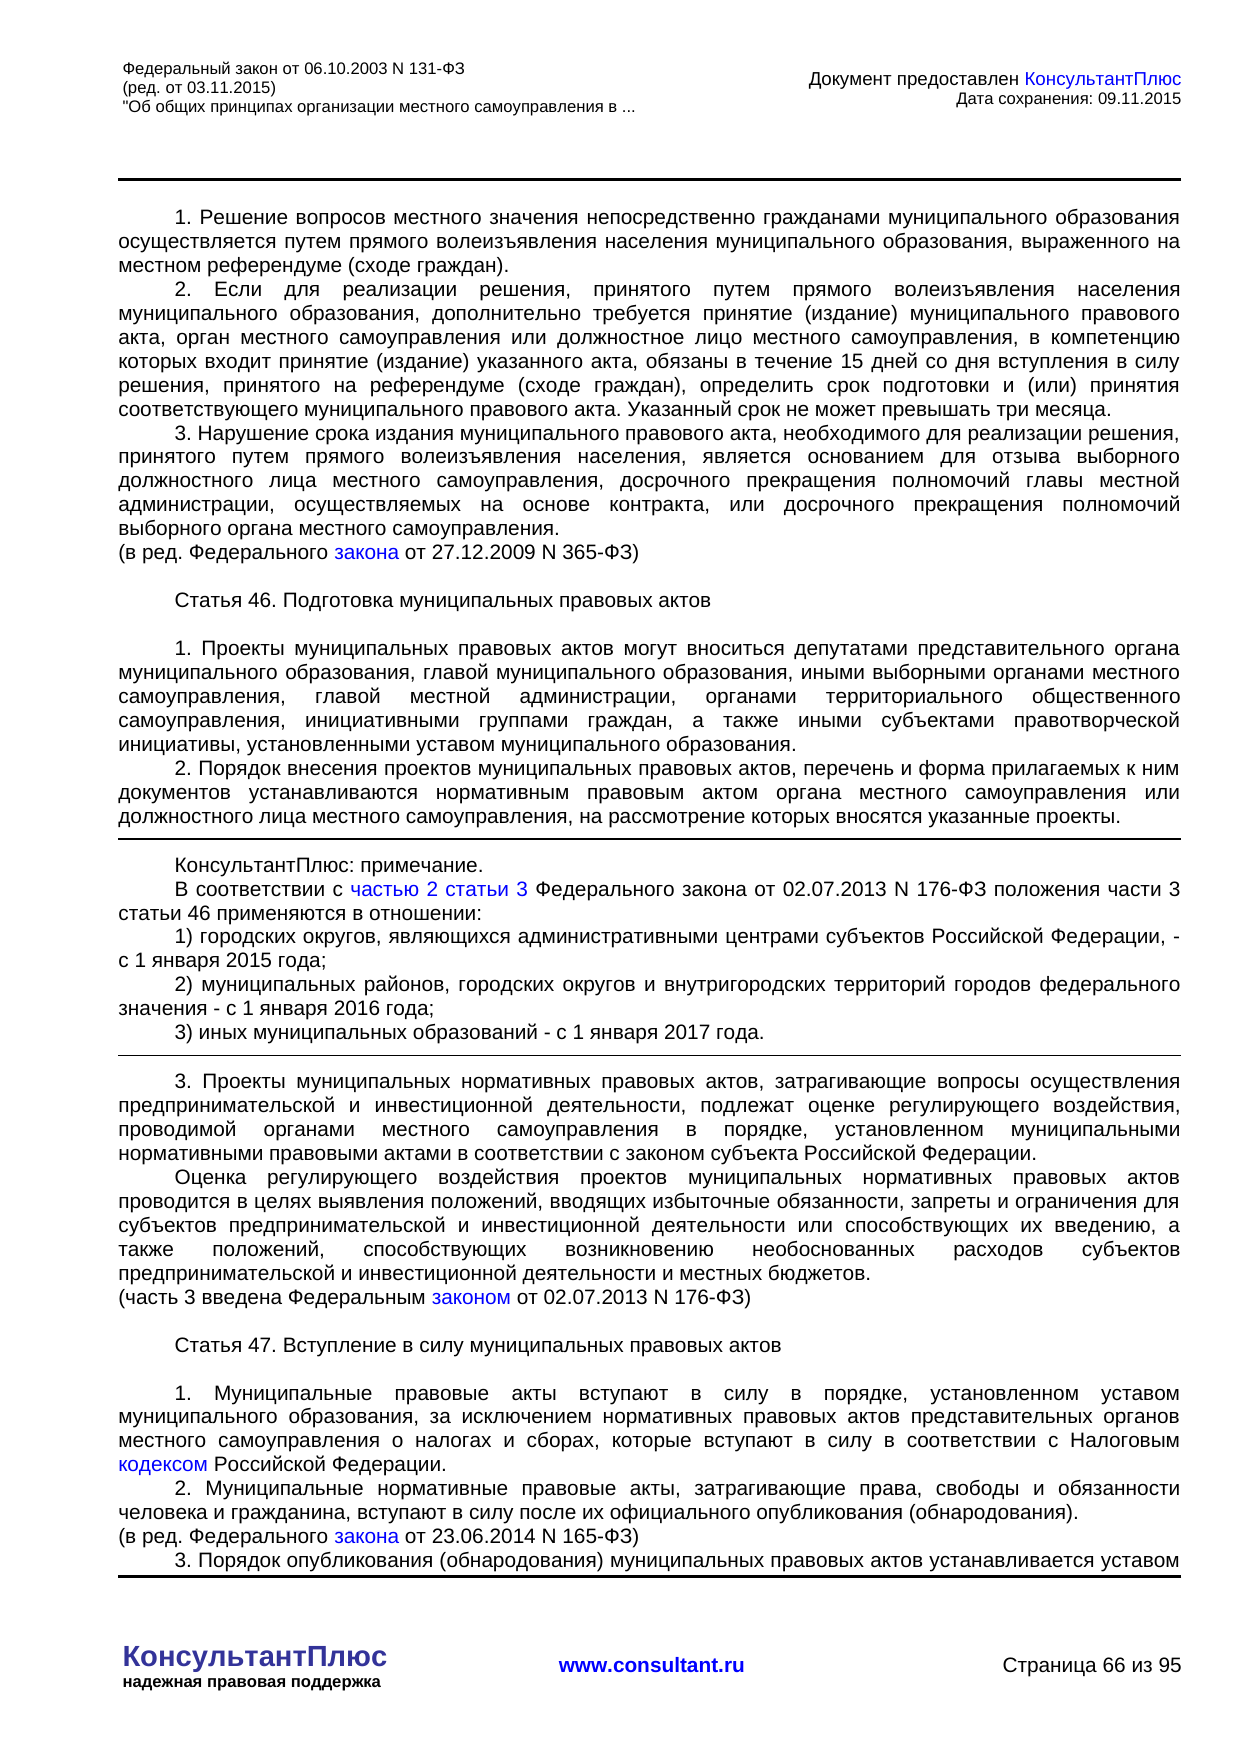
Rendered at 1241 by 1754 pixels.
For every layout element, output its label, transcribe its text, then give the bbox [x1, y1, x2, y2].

text Оценка регулирующего воздействия проектов муниципальных нормативных правовых актов проводится в целях выявления положений, вводящих избыточные обязанности, запреты и ограничения для субъектов предпринимательской и инвестиционной деятельности или способствующих их введению, а также положений, способствующих возникновению необоснованных расходов субъектов предпринимательской и инвестиционной деятельности и местных бюджетов. [118, 1165, 1181, 1284]
text 3) иных муниципальных образований - с 1 января 2017 года. [118, 1020, 1181, 1044]
text (в ред. Федерального закона от 27.12.2009 N 365-ФЗ) [118, 540, 1181, 564]
text КонсультантПлюс: примечание. [118, 852, 1181, 876]
text Статья 47. Вступление в силу муниципальных правовых актов [118, 1332, 1181, 1356]
text 2. Муниципальные нормативные правовые акты, затрагивающие права, свободы и обязанности человека и гражданина, вступают в силу после их официального опубликования (обнародования). [118, 1476, 1181, 1524]
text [118, 1548, 1181, 1572]
text 2. Порядок внесения проектов муниципальных правовых актов, перечень и форма прилагаемых к ним документов устанавливаются нормативным правовым актом органа местного самоуправления или должностного лица местного самоуправления, на рассмотрение которых вносятся указанные проекты. [118, 756, 1181, 828]
text Статья 46. Подготовка муниципальных правовых актов [118, 588, 1181, 612]
text 2. Если для реализации решения, принятого путем прямого волеизъявления населения муниципального образования, дополнительно требуется принятие (издание) муниципального правового акта, орган местного самоуправления или должностное лицо местного самоуправления, в компетенцию которых входит принятие (издание) указанного акта, обязаны в течение 15 дней со дня вступления в силу решения, принятого на референдуме (сходе граждан), определить срок подготовки и (или) принятия соответствующего муниципального правового акта. Указанный срок не может превышать три месяца. [118, 277, 1181, 420]
text 1. Муниципальные правовые акты вступают в силу в порядке, установленном уставом муниципального образования, за исключением нормативных правовых актов представительных органов местного самоуправления о налогах и сборах, которые вступают в силу в соответствии с Налоговым кодексом Российской Федерации. [118, 1380, 1181, 1476]
text В соответствии с частью 2 статьи 3 Федерального закона от 02.07.2013 N 176-ФЗ положения части 3 статьи 46 применяются в отношении: [118, 876, 1181, 924]
text (часть 3 введена Федеральным законом от 02.07.2013 N 176-ФЗ) [118, 1284, 1181, 1308]
text 2) муниципальных районов, городских округов и внутригородских территорий городов федерального значения - с 1 января 2016 года; [118, 972, 1181, 1020]
text 3. Нарушение срока издания муниципального правового акта, необходимого для реализации решения, принятого путем прямого волеизъявления населения, является основанием для отзыва выборного должностного лица местного самоуправления, досрочного прекращения полномочий главы местной администрации, осуществляемых на основе контракта, или досрочного прекращения полномочий выборного органа местного самоуправления. [118, 420, 1181, 540]
text 3. Проекты муниципальных нормативных правовых актов, затрагивающие вопросы осуществления предпринимательской и инвестиционной деятельности, подлежат оценке регулирующего воздействия, проводимой органами местного самоуправления в порядке, установленном муниципальными нормативными правовыми актами в соответствии с законом субъекта Российской Федерации. [118, 1069, 1181, 1165]
text 1. Проекты муниципальных правовых актов могут вноситься депутатами представительного органа муниципального образования, главой муниципального образования, иными выборными органами местного самоуправления, главой местной администрации, органами территориального общественного самоуправления, инициативными группами граждан, а также иными субъектами правотворческой инициативы, установленными уставом муниципального образования. [118, 636, 1181, 756]
text 1. Решение вопросов местного значения непосредственно гражданами муниципального образования осуществляется путем прямого волеизъявления населения муниципального образования, выраженного на местном референдуме (сходе граждан). [118, 205, 1181, 277]
text (в ред. Федерального закона от 23.06.2014 N 165-ФЗ) [118, 1524, 1181, 1548]
text 1) городских округов, являющихся административными центрами субъектов Российской Федерации, - с 1 января 2015 года; [118, 924, 1181, 972]
